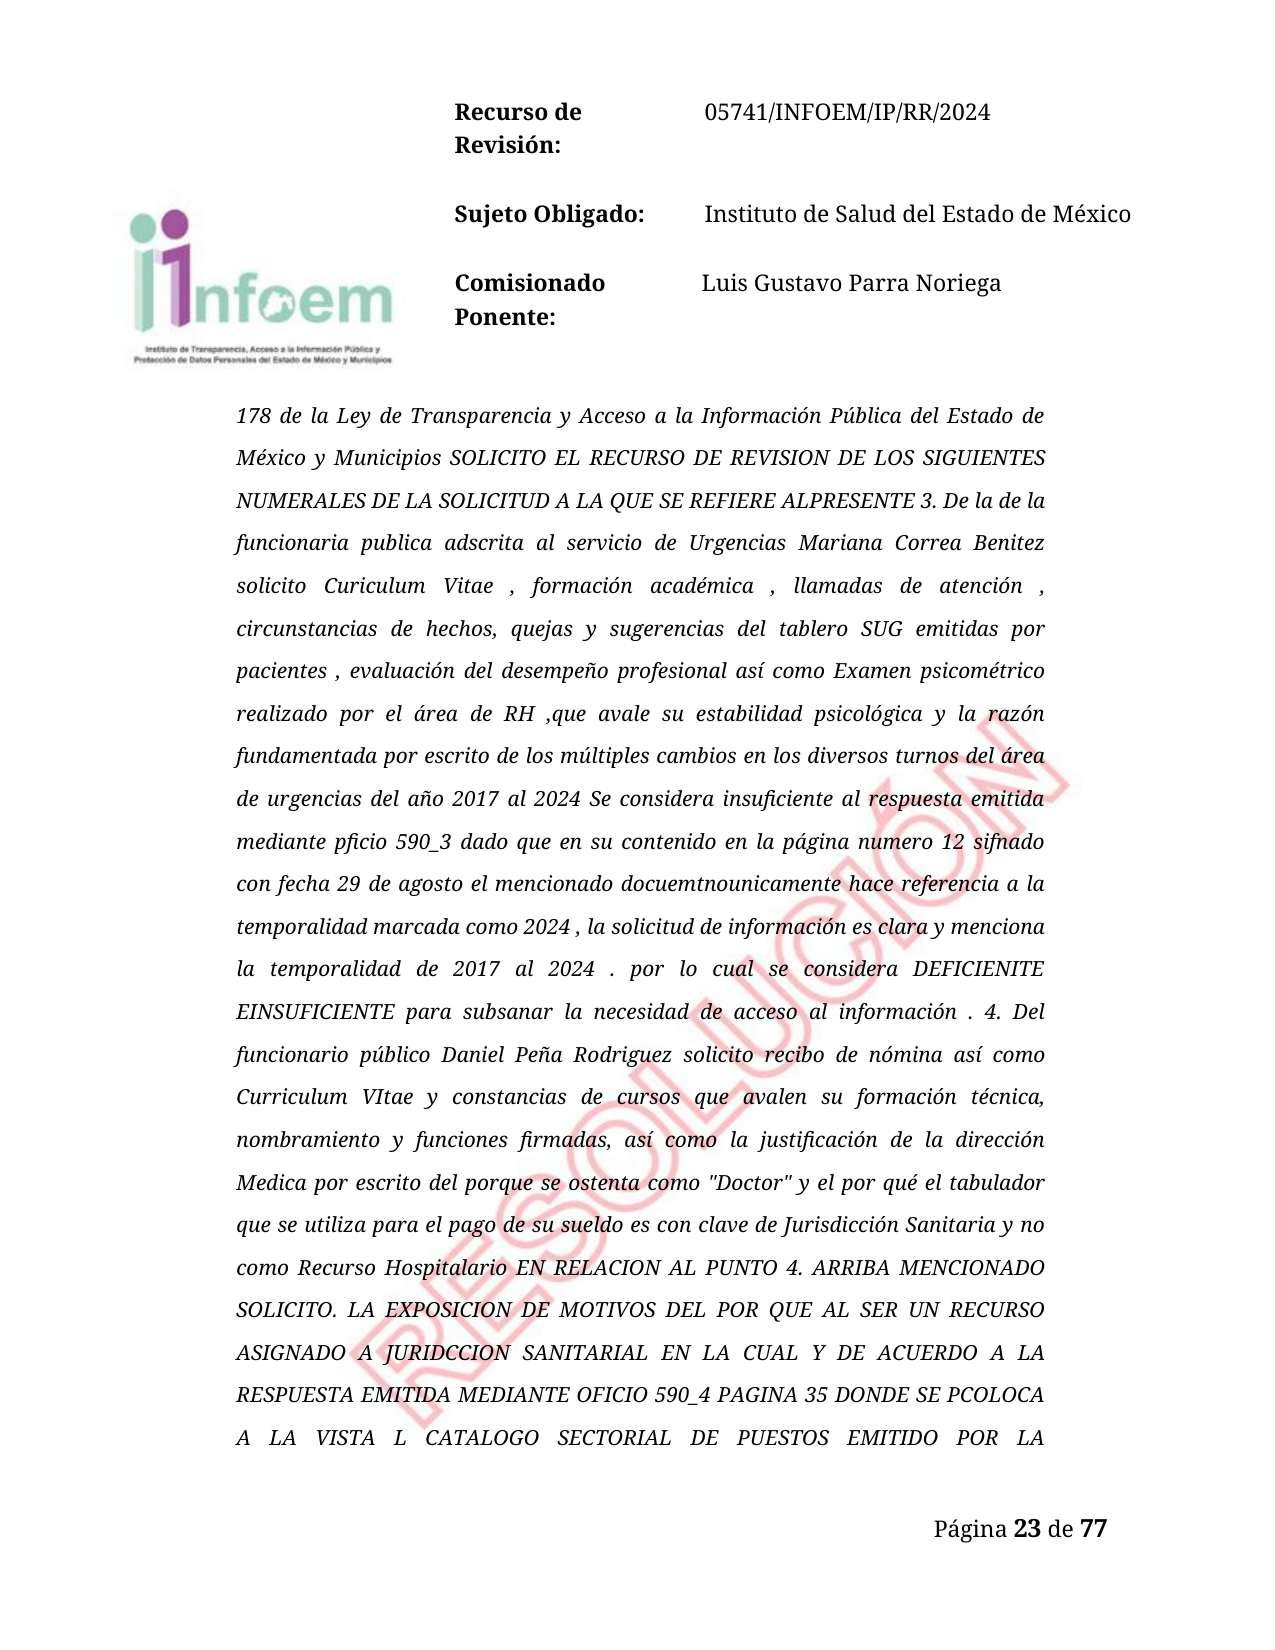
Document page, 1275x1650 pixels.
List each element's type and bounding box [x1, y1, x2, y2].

text [236, 401, 1048, 1452]
picture [0, 144, 1275, 1650]
